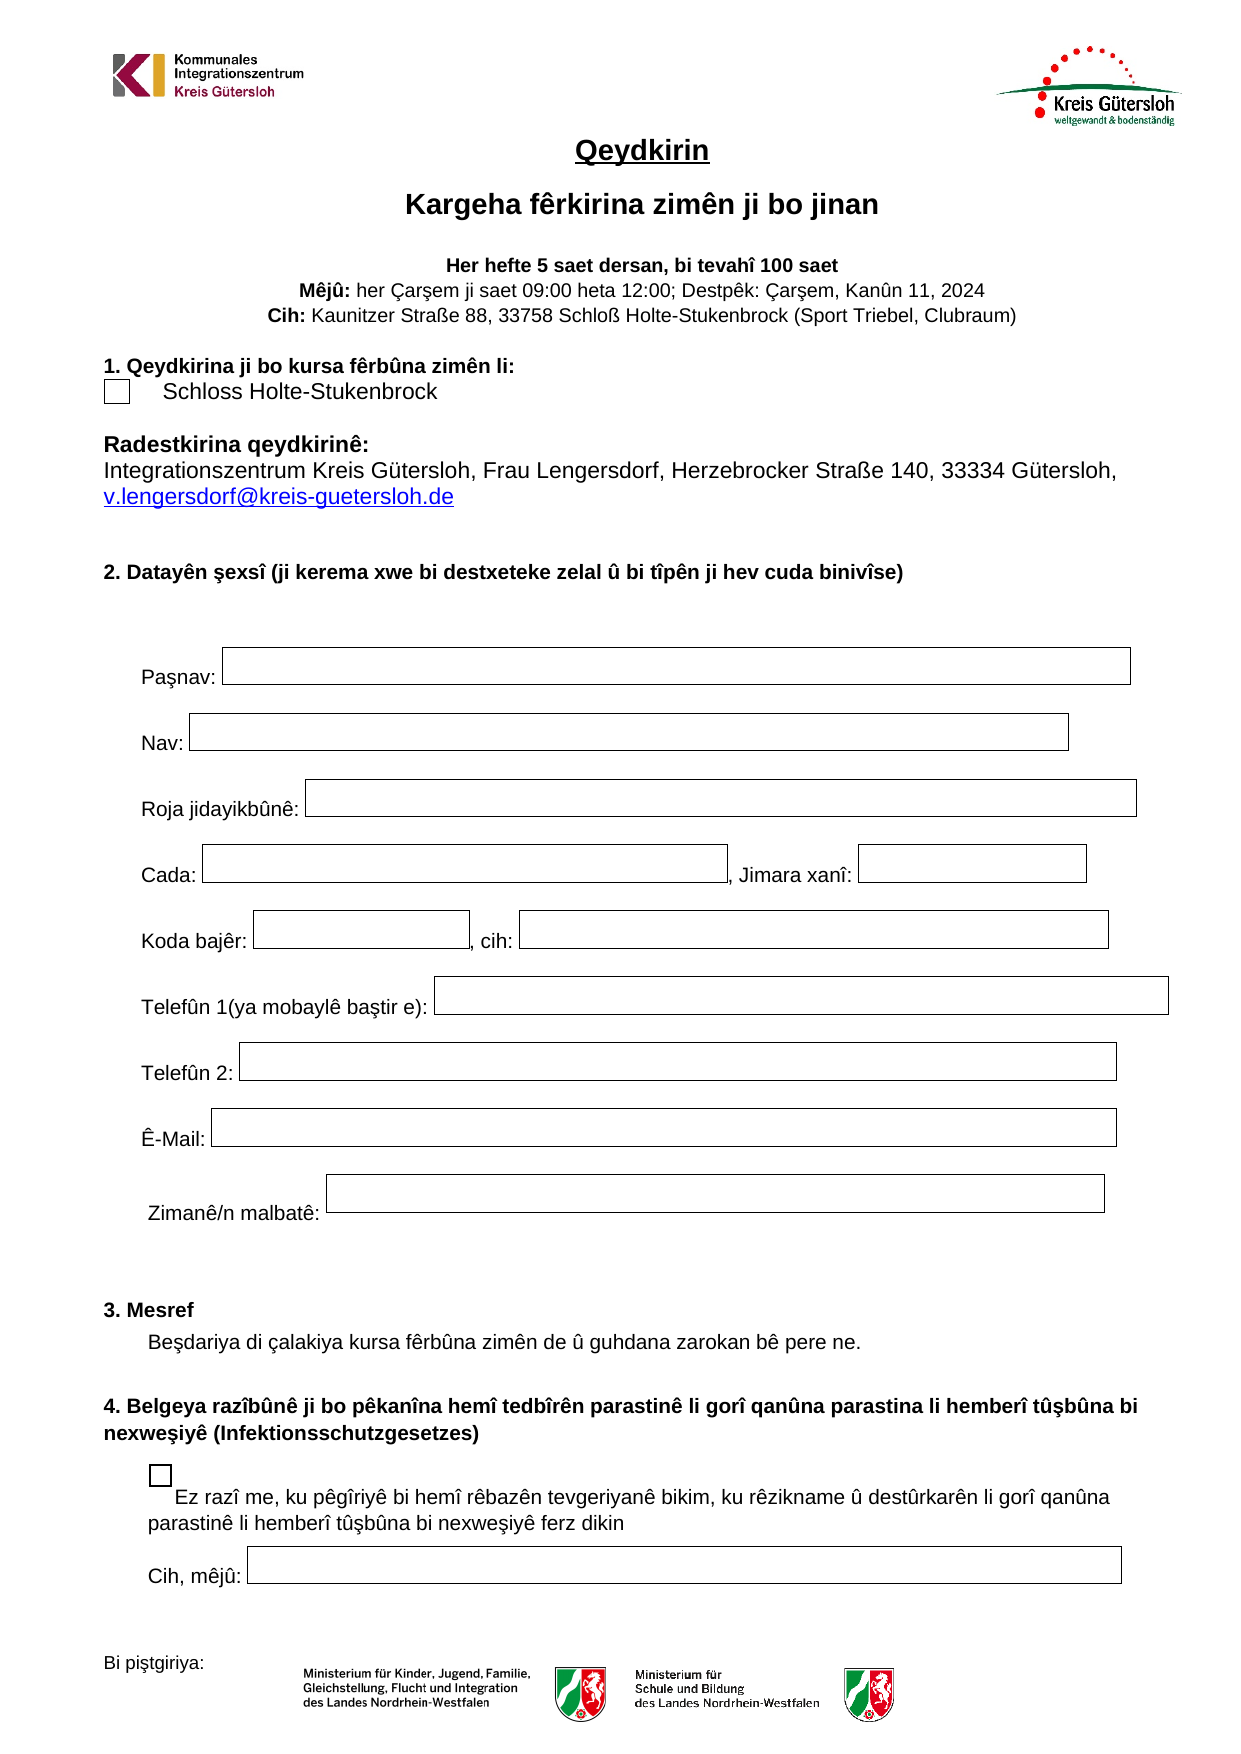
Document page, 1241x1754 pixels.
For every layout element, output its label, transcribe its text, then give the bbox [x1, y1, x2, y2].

text Paşnav: [141, 647, 1181, 689]
text Beşdariya di çalakiya kursa fêrbûna zimên de û guhdana zarokan bê pere ne. [103, 1330, 1181, 1354]
text Integrationszentrum Kreis Gütersloh, Frau Lengersdorf, Herzebrocker Straße 140, 33334 Gütersloh, [103, 457, 1181, 483]
text Kargeha fêrkirina zimên ji bo jinan [103, 187, 1181, 221]
text Zimanê/n malbatê: [148, 1174, 1181, 1224]
text Ê-Mail: [141, 1108, 1181, 1150]
text Qeydkirin [103, 133, 1181, 166]
text Schloss Holte-Stukenbrock [103, 378, 1181, 404]
text Her hefte 5 saet dersan, bi tevahî 100 saet Mêjû: her Çarşem ji saet 09:00 heta 12:00; Destpêk: Çarşem, Kanûn 11, 2024 [103, 254, 1181, 302]
text Cih, mêjû: [148, 1546, 1181, 1588]
text Koda bajêr: , cih: [141, 911, 1181, 952]
text Cih: Kaunitzer Straße 88, 33758 Schloß Holte-Stukenbrock (Sport Triebel, Clubraum) [103, 304, 1181, 327]
text Telefûn 1(ya mobaylê baştir e): [141, 976, 1181, 1018]
text 3. Mesref [103, 1297, 1181, 1321]
text 2. Datayên şexsî (ji kerema xwe bi destxeteke zelal û bi tîpên ji hev cuda binivîse) [103, 560, 1181, 584]
text Telefûn 2: [141, 1042, 1181, 1084]
text Radestkirina qeydkirinê: [103, 431, 1181, 457]
text v.lengersdorf@kreis-guetersloh.de [103, 483, 1181, 510]
list Ez razî me, ku pêgîriyê bi hemî rêbazên tevgeriyanê bikim, ku rêzikname û destûrkarên li gorî qanûna parastinê li hemberî tûşbûna bi nexweşiyê ferz dikin [148, 1455, 1181, 1535]
text Nav: [141, 713, 1181, 755]
text 4. Belgeya razîbûnê ji bo pêkanîna hemî tedbîrên parastinê li gorî qanûna parastina li hemberî tûşbûna bi nexweşiyê (Infektionsschutzgesetzes) [103, 1394, 1181, 1445]
text 1. Qeydkirina ji bo kursa fêrbûna zimên li: [103, 354, 1181, 378]
picture [994, 46, 1182, 126]
picture [303, 1667, 606, 1722]
picture [635, 1668, 894, 1722]
text Roja jidayikbûnê: [141, 779, 1181, 821]
text Cada: , Jimara xanî: [141, 844, 1181, 887]
picture [113, 52, 304, 99]
